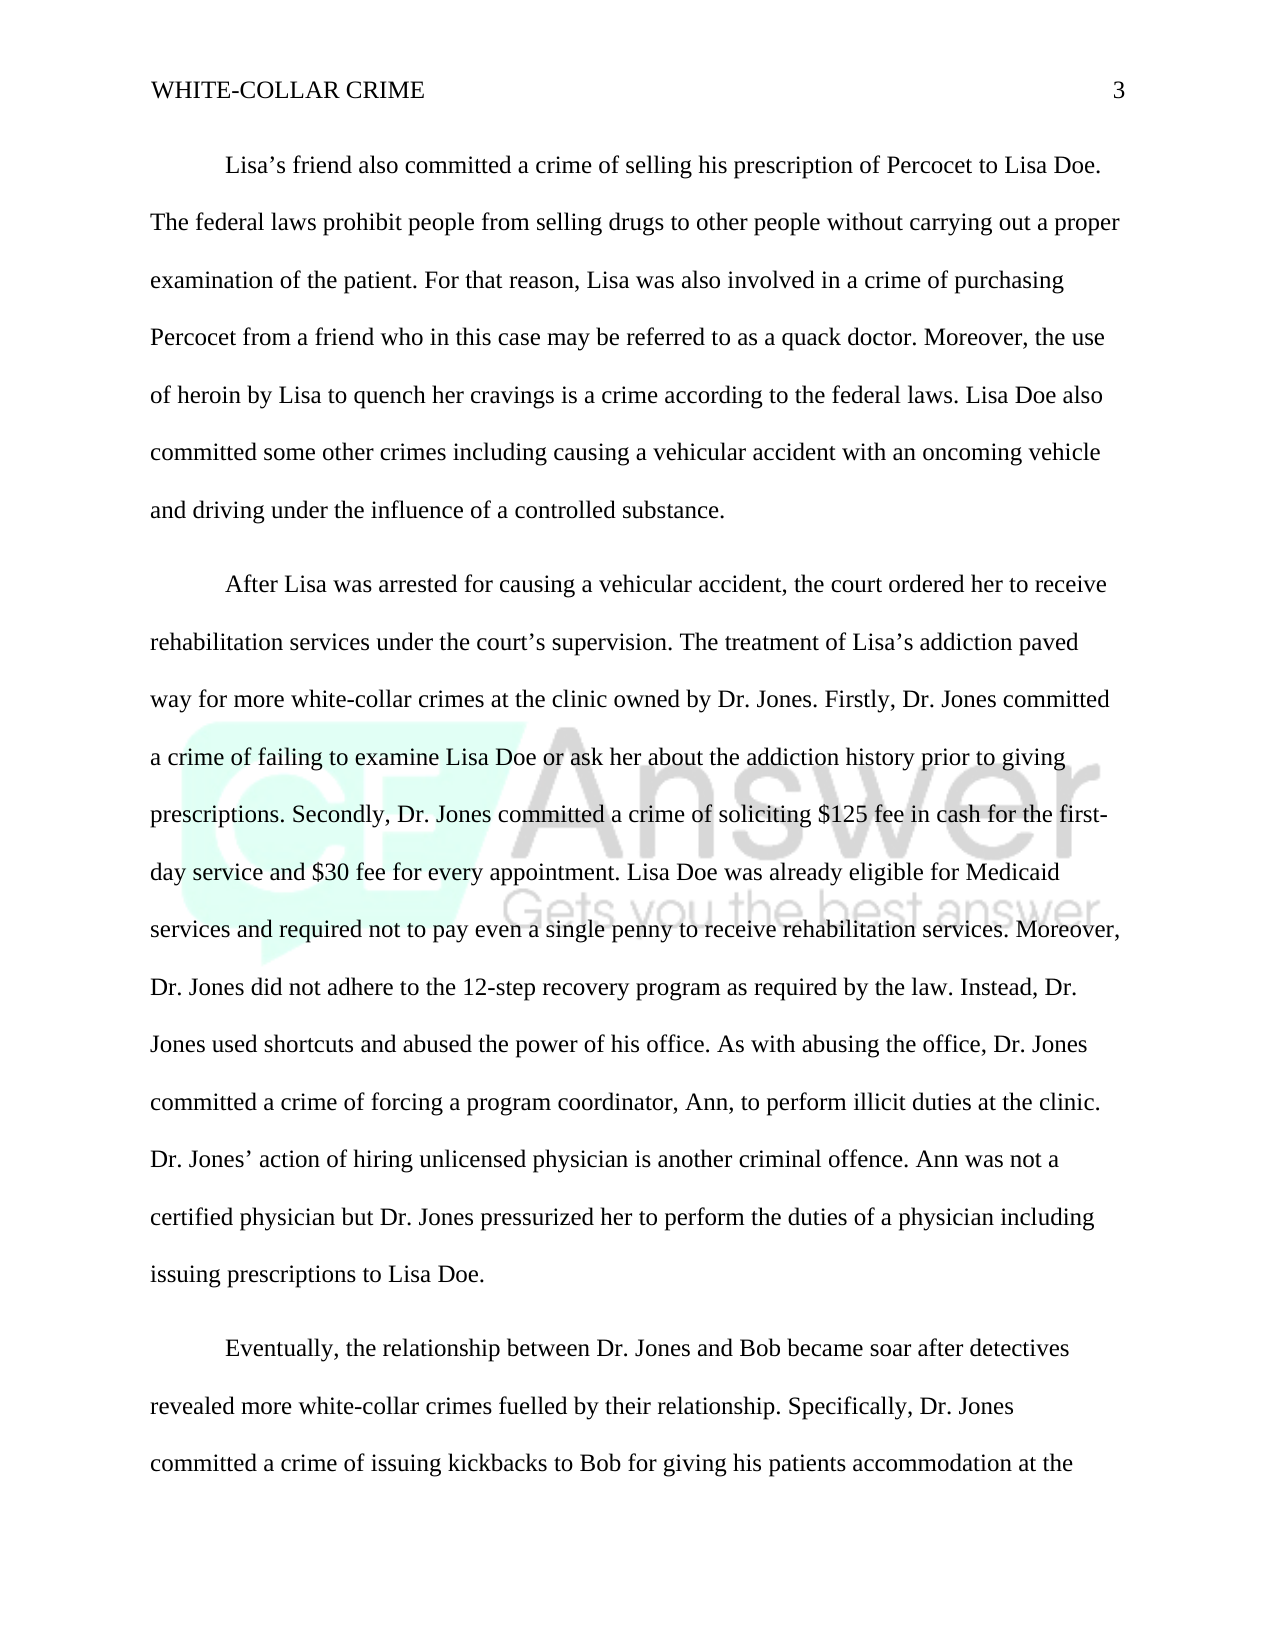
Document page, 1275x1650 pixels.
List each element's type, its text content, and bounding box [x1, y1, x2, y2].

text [150, 1333, 1125, 1477]
text Lisa’s friend also committed a crime of selling his prescription of Percocet to Lisa Doe. The federal laws prohibit people from selling drugs to other people without carrying out a proper examination of the patient. For that reason, Lisa was also involved in a crime of purchasing Percocet from a friend who in this case may be referred to as a quack doctor. Moreover, the use of heroin by Lisa to quench her cravings is a crime according to the federal laws. Lisa Doe also committed some other crimes including causing a vehicular accident with an oncoming vehicle and driving under the influence of a controlled substance. [150, 150, 1125, 524]
text After Lisa was arrested for causing a vehicular accident, the court ordered her to receive rehabilitation services under the court’s supervision. The treatment of Lisa’s addiction paved way for more white-collar crimes at the clinic owned by Dr. Jones. Firstly, Dr. Jones committed a crime of failing to examine Lisa Doe or ask her about the addiction history prior to giving prescriptions. Secondly, Dr. Jones committed a crime of soliciting $125 fee in cash for the first-day service and $30 fee for every appointment. Lisa Doe was already eligible for Medicaid services and required not to pay even a single penny to receive rehabilitation services. Moreover, Dr. Jones did not adhere to the 12-step recovery program as required by the law. Instead, Dr. Jones used shortcuts and abused the power of his office. As with abusing the office, Dr. Jones committed a crime of forcing a program coordinator, Ann, to perform illicit duties at the clinic. Dr. Jones’ action of hiring unlicensed physician is another criminal offence. Ann was not a certified physician but Dr. Jones pressurized her to perform the duties of a physician including issuing prescriptions to Lisa Doe. [150, 569, 1125, 1288]
